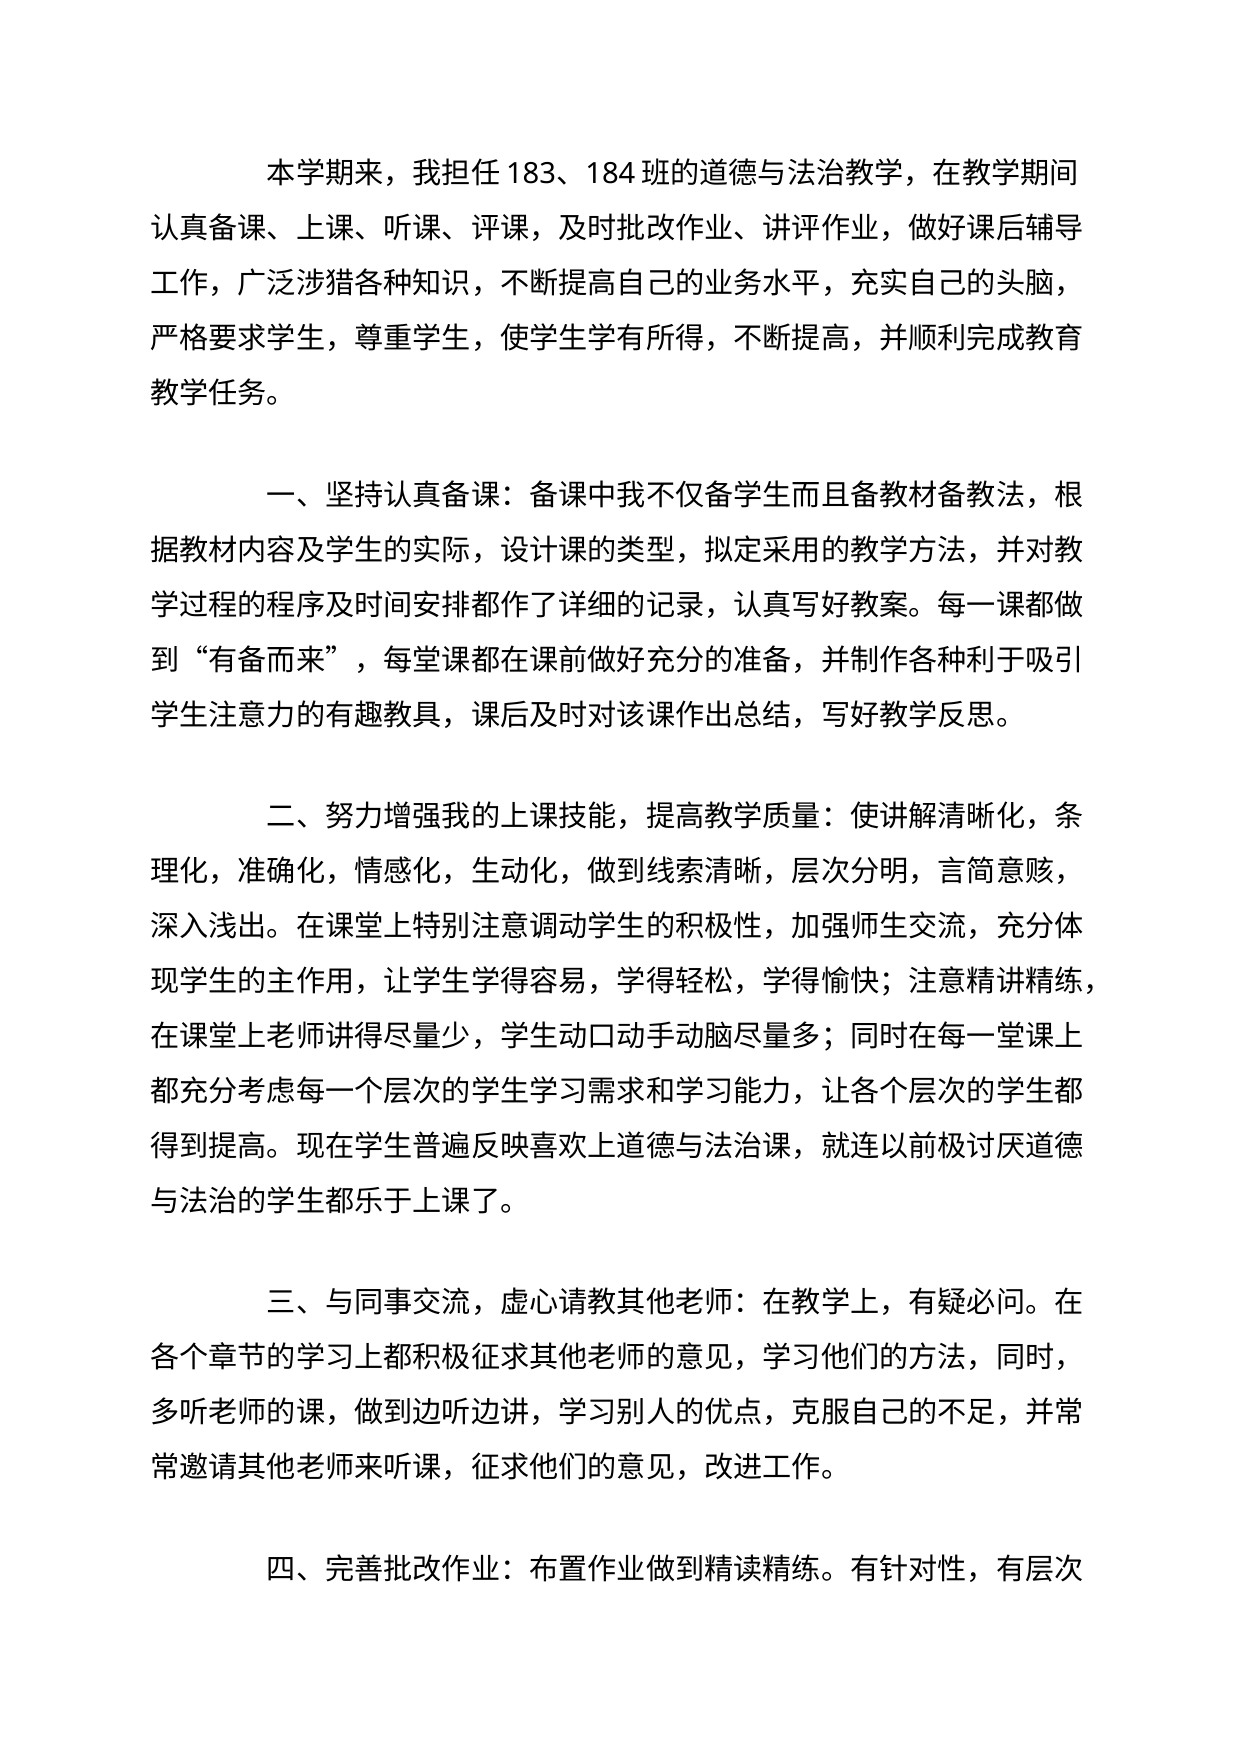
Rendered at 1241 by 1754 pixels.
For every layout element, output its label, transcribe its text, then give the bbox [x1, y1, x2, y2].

text 二、努力增强我的上课技能，提高教学质量：使讲解清晰化，条理化，准确化，情感化，生动化，做到线索清晰，层次分明，言简意赅，深入浅出。在课堂上特别注意调动学生的积极性，加强师生交流，充分体现学生的主作用，让学生学得容易，学得轻松，学得愉快；注意精讲精练，在课堂上老师讲得尽量少，学生动口动手动脑尽量多；同时在每一堂课上都充分考虑每一个层次的学生学习需求和学习能力，让各个层次的学生都得到提高。现在学生普遍反映喜欢上道德与法治课，就连以前极讨厌道德与法治的学生都乐于上课了。 [150, 793, 1090, 1219]
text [150, 1545, 1090, 1588]
text 三、与同事交流，虚心请教其他老师：在教学上，有疑必问。在各个章节的学习上都积极征求其他老师的意见，学习他们的方法，同时，多听老师的课，做到边听边讲，学习别人的优点，克服自己的不足，并常常邀请其他老师来听课，征求他们的意见，改进工作。 [150, 1279, 1090, 1486]
text 一、坚持认真备课：备课中我不仅备学生而且备教材备教法，根据教材内容及学生的实际，设计课的类型，拟定采用的教学方法，并对教学过程的程序及时间安排都作了详细的记录，认真写好教案。每一课都做到“有备而来”，每堂课都在课前做好充分的准备，并制作各种利于吸引学生注意力的有趣教具，课后及时对该课作出总结，写好教学反思。 [150, 471, 1090, 733]
text 本学期来，我担任183、184班的道德与法治教学，在教学期间认真备课、上课、听课、评课，及时批改作业、讲评作业，做好课后辅导工作，广泛涉猎各种知识，不断提高自己的业务水平，充实自己的头脑，严格要求学生，尊重学生，使学生学有所得，不断提高，并顺利完成教育教学任务。 [150, 150, 1090, 412]
